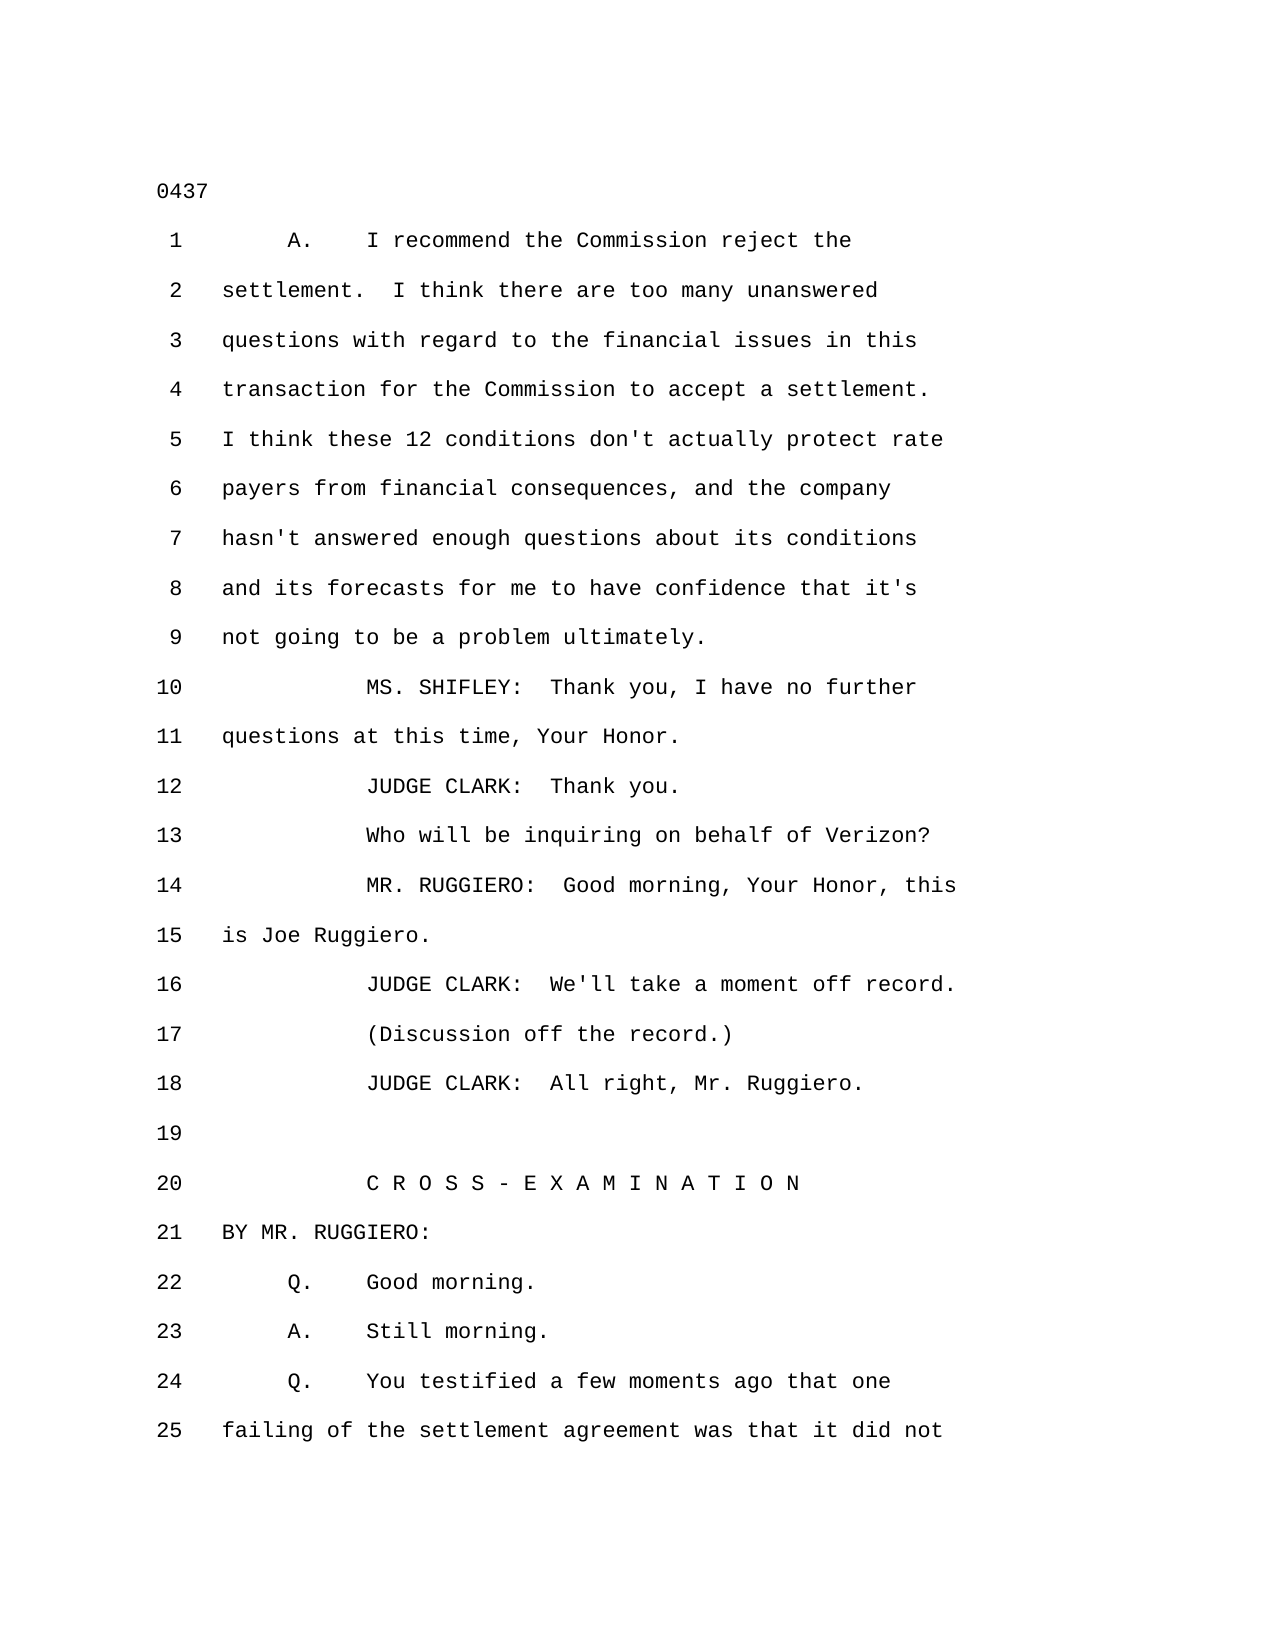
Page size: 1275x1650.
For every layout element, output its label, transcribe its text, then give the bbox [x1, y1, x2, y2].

text 6 payers from financial consequences, and the company [156, 477, 1119, 502]
text 13 Who will be inquiring on behalf of Verizon? [156, 824, 1119, 849]
text 19 [156, 1122, 1119, 1147]
text 2 settlement. I think there are too many unanswered [156, 279, 1119, 304]
text 12 JUDGE CLARK: Thank you. [156, 775, 1119, 800]
text 15 is Joe Ruggiero. [156, 924, 1119, 948]
text 24 Q. You testified a few moments ago that one [156, 1370, 1119, 1395]
text 14 MR. RUGGIERO: Good morning, Your Honor, this [156, 874, 1119, 899]
text 17 (Discussion off the record.) [156, 1023, 1119, 1048]
text 5 I think these 12 conditions don't actually protect rate [156, 428, 1119, 453]
text 25 failing of the settlement agreement was that it did not [156, 1419, 1119, 1444]
text 7 hasn't answered enough questions about its conditions [156, 527, 1119, 552]
text 18 JUDGE CLARK: All right, Mr. Ruggiero. [156, 1072, 1119, 1097]
text 9 not going to be a problem ultimately. [156, 626, 1119, 651]
text 20 C R O S S - E X A M I N A T I O N [156, 1172, 1119, 1196]
text 10 MS. SHIFLEY: Thank you, I have no further [156, 676, 1119, 701]
text 16 JUDGE CLARK: We'll take a moment off record. [156, 973, 1119, 998]
text 23 A. Still morning. [156, 1320, 1119, 1345]
text 11 questions at this time, Your Honor. [156, 725, 1119, 750]
text 8 and its forecasts for me to have confidence that it's [156, 577, 1119, 601]
text 21 BY MR. RUGGIERO: [156, 1221, 1119, 1246]
text 0437 [156, 180, 1119, 205]
text 4 transaction for the Commission to accept a settlement. [156, 378, 1119, 403]
text 3 questions with regard to the financial issues in this [156, 329, 1119, 353]
text 22 Q. Good morning. [156, 1271, 1119, 1296]
text 1 A. I recommend the Commission reject the [156, 229, 1119, 254]
